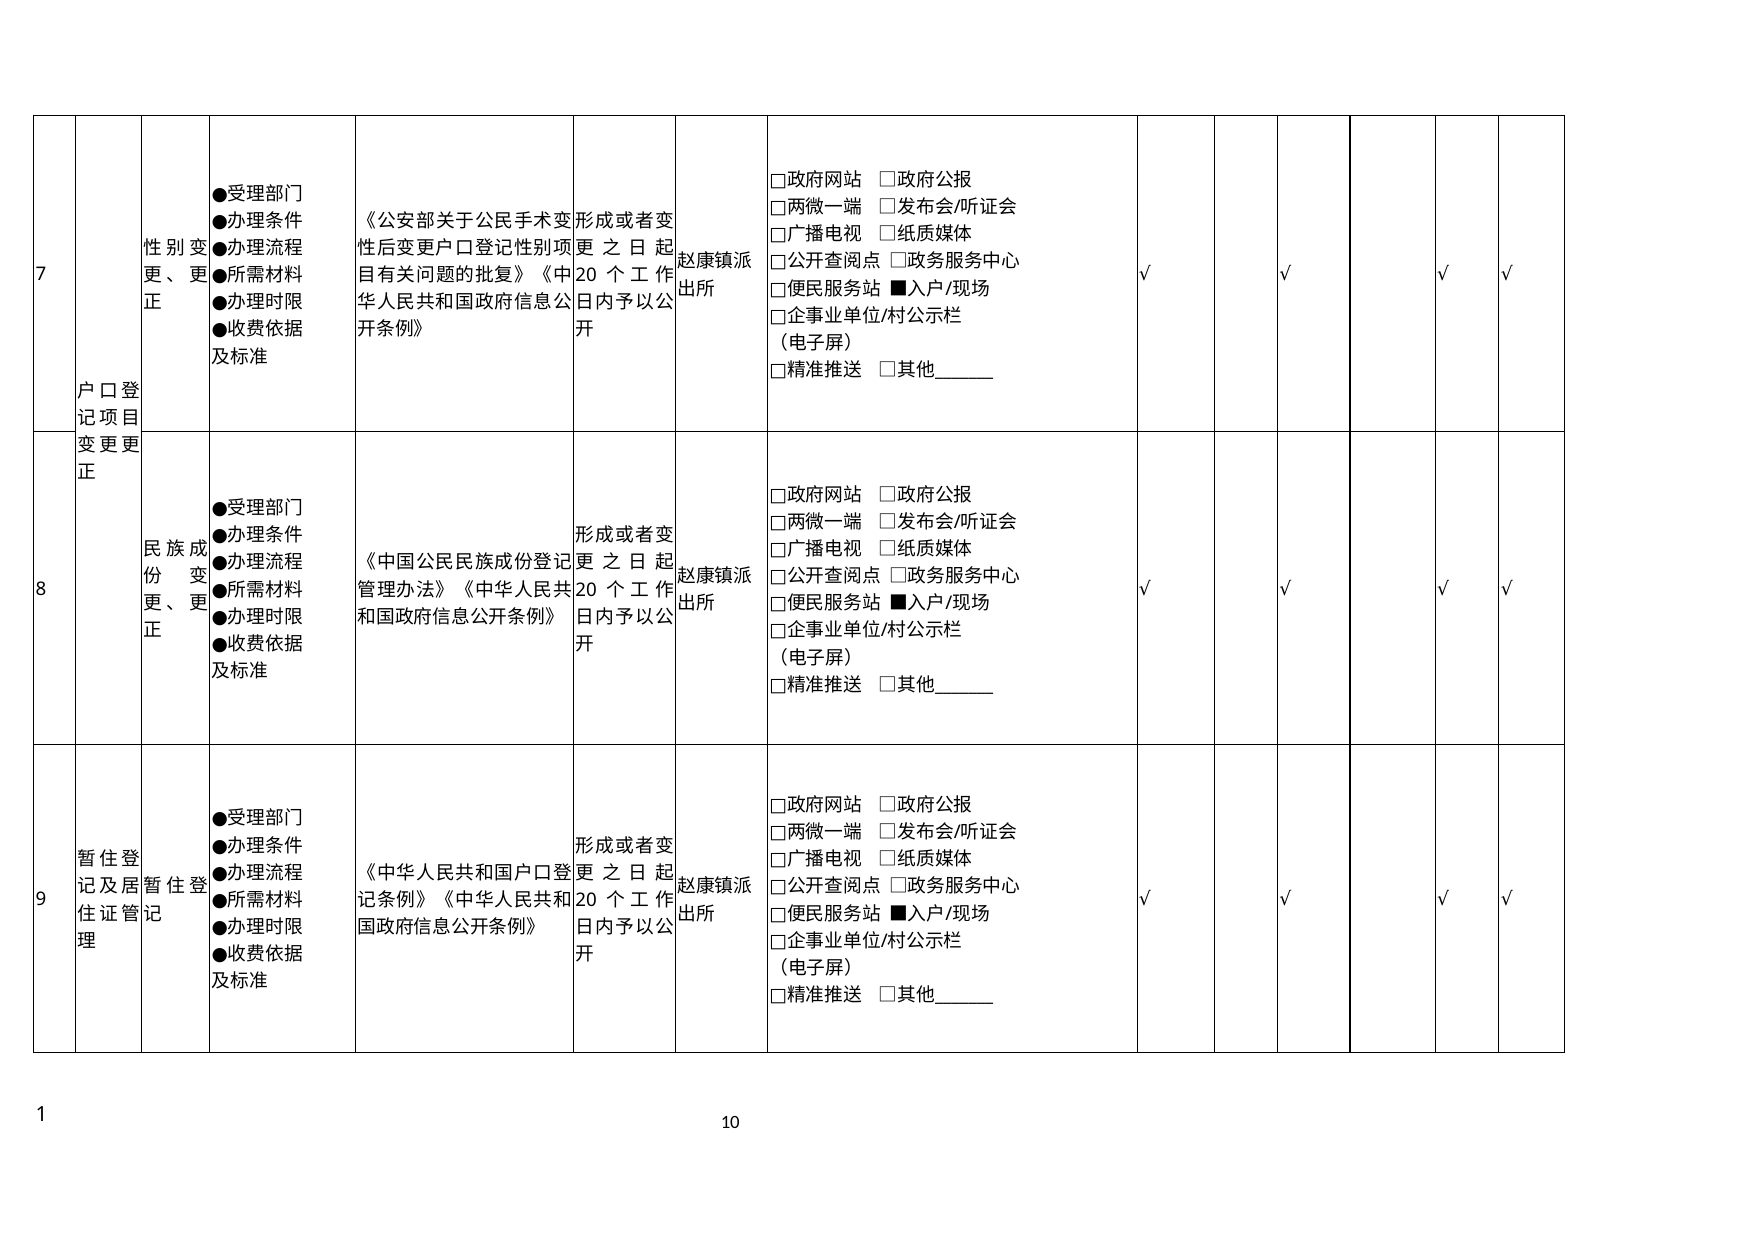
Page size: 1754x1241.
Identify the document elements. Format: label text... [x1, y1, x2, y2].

table_cell [1351, 432, 1435, 744]
table_cell 性别变更、更正 [142, 116, 209, 431]
table_cell √ [1278, 116, 1349, 431]
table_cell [210, 116, 355, 431]
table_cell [574, 116, 675, 431]
table_cell √ [1499, 116, 1564, 431]
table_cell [768, 745, 1137, 1052]
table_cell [574, 745, 675, 1052]
table_cell √ [1138, 745, 1214, 1052]
table_cell 暂住登记及居住证管理 [76, 745, 141, 1052]
table_cell 赵康镇派 出所 [676, 745, 767, 1052]
table_cell √ [1499, 432, 1564, 744]
table_cell √ [1436, 432, 1498, 744]
table_cell 形成或者变更之日起20个工作日内予以公开 [574, 432, 675, 744]
table_cell 《中华人民共和国户口登记条例》《中华人民共和国政府信息公开条例》 [356, 745, 573, 1052]
table_cell 9 [34, 745, 75, 1052]
table_cell √ [1278, 745, 1349, 1052]
table_cell 《中国公民民族成份登记管理办法》《中华人民共和国政府信息公开条例》 [356, 432, 573, 744]
table_cell √ [1138, 116, 1214, 431]
table_cell 户口登记项目变更更正 [76, 116, 141, 744]
table_cell 赵康镇派 出所 [676, 432, 767, 744]
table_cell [768, 116, 1137, 431]
table_cell [1215, 745, 1277, 1052]
table_cell ●受理部门 ●办理条件 ●办理流程 ●所需材料 ●办理时限 ●收费依据 及标准 [210, 432, 355, 744]
table_cell [1215, 116, 1277, 431]
table_cell 民族成份变更、更正 [142, 432, 209, 744]
table_cell 8 [34, 432, 75, 744]
table_cell [1351, 116, 1435, 431]
table_cell □政府网站 □政府公报 □两微一端 □发布会/听证会 □广播电视 □纸质媒体 □公开查阅点 □政务服务中心 □便民服务站 ■入户/现场 □企事业单位/村公示栏 （电子屏） □精准推送 □其他_______ [768, 432, 1137, 744]
table_cell 暂住登记 [142, 745, 209, 1052]
table_cell 7 [34, 116, 75, 431]
table_cell [1215, 432, 1277, 744]
table_cell √ [1436, 745, 1498, 1052]
table_cell [1351, 745, 1435, 1052]
table_cell √ [1138, 432, 1214, 744]
table_cell 《公安部关于公民手术变性后变更户口登记性别项目有关问题的批复》《中华人民共和国政府信息公开条例》 [356, 116, 573, 431]
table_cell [210, 745, 355, 1052]
table_cell 赵康镇派 出所 [676, 116, 767, 431]
table_cell √ [1436, 116, 1498, 431]
table_cell √ [1278, 432, 1349, 744]
table_cell √ [1499, 745, 1564, 1052]
